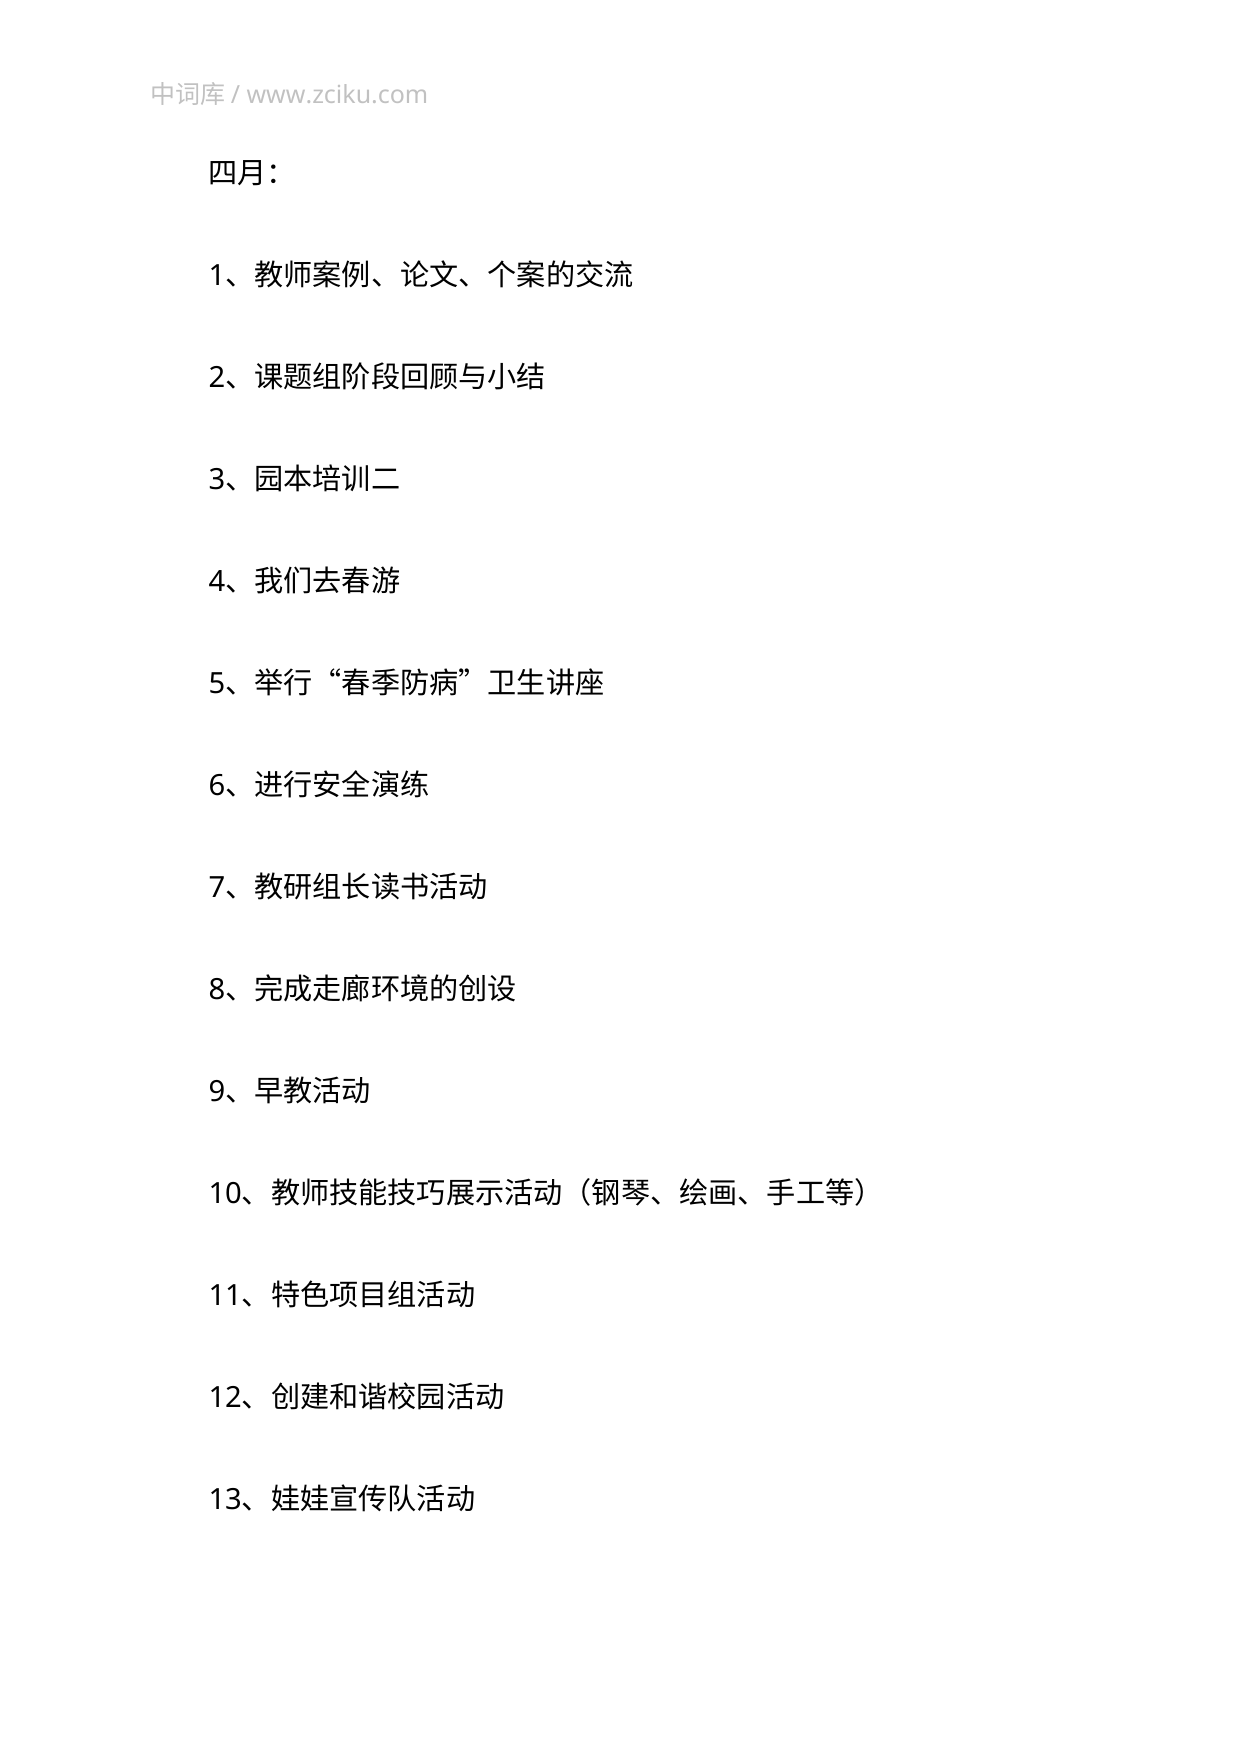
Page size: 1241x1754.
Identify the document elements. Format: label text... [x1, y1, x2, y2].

text 3、园本培训二 [150, 456, 1090, 498]
text 9、早教活动 [150, 1068, 1090, 1110]
text 6、进行安全演练 [150, 762, 1090, 804]
text 12、创建和谐校园活动 [150, 1373, 1090, 1416]
text 10、教师技能技巧展示活动（钢琴、绘画、手工等） [150, 1169, 1090, 1212]
text 5、举行“春季防病”卫生讲座 [150, 660, 1090, 702]
text 1、教师案例、论文、个案的交流 [150, 252, 1090, 294]
text 13、娃娃宣传队活动 [150, 1476, 1090, 1518]
text 四月： [150, 150, 1090, 192]
text 4、我们去春游 [150, 558, 1090, 600]
text 2、课题组阶段回顾与小结 [150, 354, 1090, 396]
text 7、教研组长读书活动 [150, 864, 1090, 906]
text 8、完成走廊环境的创设 [150, 966, 1090, 1008]
text 11、特色项目组活动 [150, 1272, 1090, 1314]
